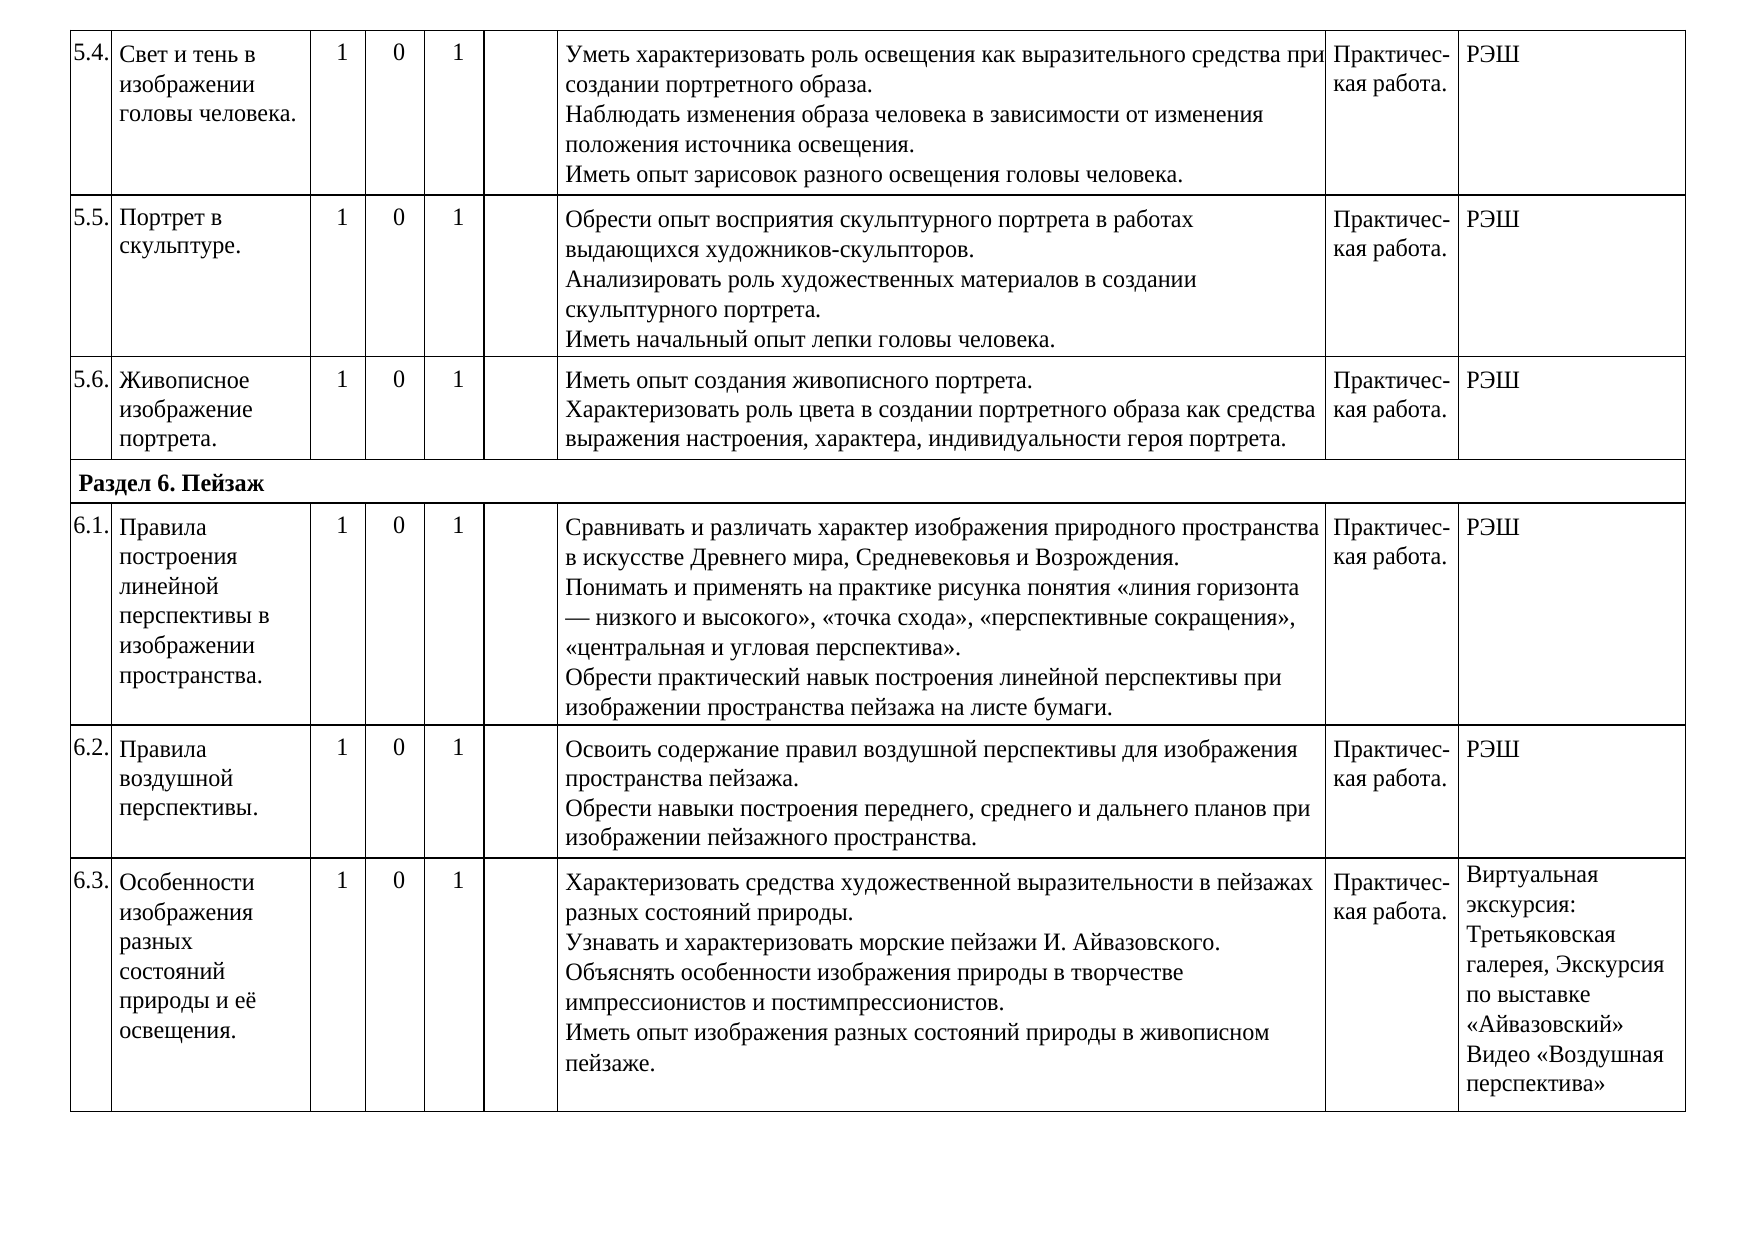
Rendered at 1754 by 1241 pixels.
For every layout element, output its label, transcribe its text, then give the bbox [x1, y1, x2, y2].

table_cell Правила построения линейной перспективы в изображении пространства. [112, 504, 310, 724]
table_cell 1 [425, 726, 483, 857]
table_cell 1 [425, 196, 483, 356]
table_cell РЭШ [1459, 196, 1685, 356]
table_cell 1 [311, 357, 365, 458]
table_cell 6.1. [71, 504, 111, 724]
table_cell Особенности изображения разных состояний природы и её освещения. [112, 859, 310, 1111]
table_cell РЭШ [1459, 357, 1685, 458]
table_cell Практичес-кая работа. [1326, 859, 1458, 1111]
table_cell 5.5. [71, 196, 111, 356]
table_cell 1 [311, 726, 365, 857]
table_cell Живописное изображение портрета. [112, 357, 310, 458]
table_cell 1 [425, 504, 483, 724]
table_cell РЭШ [1459, 726, 1685, 857]
table_cell 0 [366, 726, 424, 857]
table_cell 0 [366, 357, 424, 458]
table_cell 1 [311, 196, 365, 356]
table_cell Практичес-кая работа. [1326, 196, 1458, 356]
table_cell [485, 726, 557, 857]
table_cell 0 [366, 504, 424, 724]
table_cell 5.6. [71, 357, 111, 458]
table_cell [485, 31, 557, 194]
table_cell Освоить содержание правил воздушной перспективы для изображения пространства пейзажа. Обрести навыки построения переднего, среднего и дальнего планов при изображении пейзажного пространства. [558, 726, 1325, 857]
table_cell Практичес-кая работа. [1326, 726, 1458, 857]
table_cell РЭШ [1459, 504, 1685, 724]
table_cell 6.3. [71, 859, 111, 1111]
table_cell 0 [366, 859, 424, 1111]
table_cell [485, 357, 557, 458]
table_cell Свет и тень в изображении головы человека. [112, 31, 310, 194]
table_cell Сравнивать и различать характер изображения природного пространства в искусстве Древнего мира, Средневековья и Возрождения. Понимать и применять на практике рисунка понятия «линия горизонта — низкого и высокого», «точка схода», «перспективные сокращения», «центральная и угловая перспектива». Обрести практический навык построения линейной перспективы при изображении пространства пейзажа на листе бумаги. [558, 504, 1325, 724]
table_cell Обрести опыт восприятия скульптурного портрета в работах выдающихся художников-скульпторов. Анализировать роль художественных материалов в создании скульптурного портрета. Иметь начальный опыт лепки головы человека. [558, 196, 1325, 356]
table_cell 0 [366, 31, 424, 194]
table_cell Раздел 6. Пейзаж [71, 460, 1685, 502]
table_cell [1326, 31, 1458, 194]
table_cell Виртуальная экскурсия: Третьяковская галерея, Экскурсия по выставке «Айвазовский» Видео «Воздушная перспектива» [1459, 859, 1685, 1111]
table_cell 1 [311, 504, 365, 724]
table_cell Практичес-кая работа. [1326, 504, 1458, 724]
table_cell 1 [311, 31, 365, 194]
table_cell Портрет в скульптуре. [112, 196, 310, 356]
table_cell Характеризовать средства художественной выразительности в пейзажах разных состояний природы. Узнавать и характеризовать морские пейзажи И. Айвазовского. Объяснять особенности изображения природы в творчестве импрессионистов и постимпрессионистов. Иметь опыт изображения разных состояний природы в живописном пейзаже. [558, 859, 1325, 1111]
table_cell 1 [425, 859, 483, 1111]
table_cell 6.2. [71, 726, 111, 857]
table_cell РЭШ [1459, 31, 1685, 194]
table_cell Иметь опыт создания живописного портрета. Характеризовать роль цвета в создании портретного образа как средства выражения настроения, характера, индивидуальности героя портрета. [558, 357, 1325, 458]
table_cell Практичес-кая работа. [1326, 357, 1458, 458]
table_cell 1 [425, 357, 483, 458]
table_cell 0 [366, 196, 424, 356]
table_cell [485, 196, 557, 356]
table_cell 1 [311, 859, 365, 1111]
table_cell 5.4. [71, 31, 111, 194]
table_cell [485, 859, 557, 1111]
table_cell [485, 504, 557, 724]
table_cell Уметь характеризовать роль освещения как выразительного средства при создании портретного образа. Наблюдать изменения образа человека в зависимости от изменения положения источника освещения. Иметь опыт зарисовок разного освещения головы человека. [558, 31, 1325, 194]
table_cell 1 [425, 31, 483, 194]
table_cell Правила воздушной перспективы. [112, 726, 310, 857]
